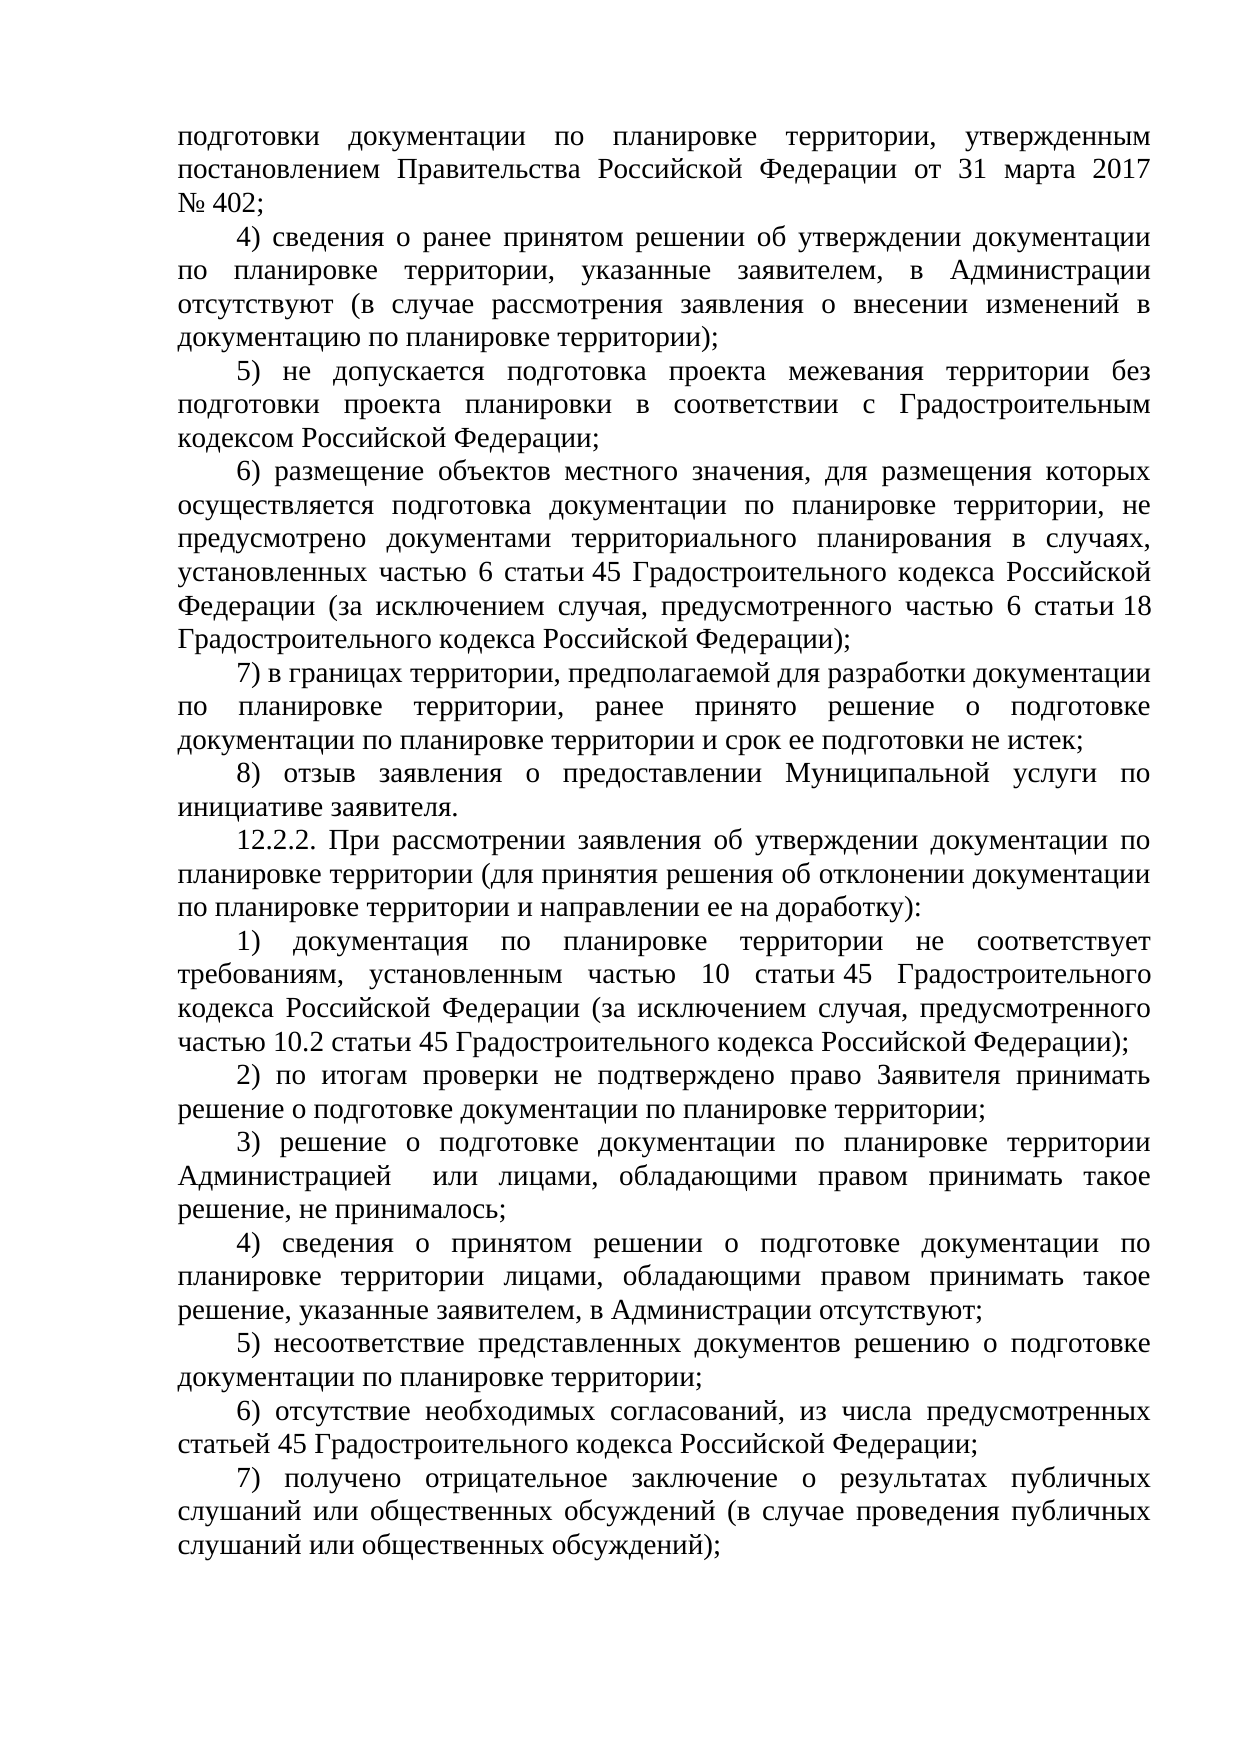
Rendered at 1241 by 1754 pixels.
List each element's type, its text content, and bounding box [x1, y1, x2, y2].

text 2) по итогам проверки не подтверждено право Заявителя принимать решение о подготовке документации по планировке территории; [177, 1057, 1152, 1124]
text 4) сведения о ранее принятом решении об утверждении документации по планировке территории, указанные заявителем, в Администрации отсутствуют (в случае рассмотрения заявления о внесении изменений в документацию по планировке территории); [177, 219, 1152, 353]
text 6) отсутствие необходимых согласований, из числа предусмотренных статьей 45 Градостроительного кодекса Российской Федерации; [177, 1393, 1152, 1460]
text 4) сведения о принятом решении о подготовке документации по планировке территории лицами, обладающими правом принимать такое решение, указанные заявителем, в Администрации отсутствуют; [177, 1225, 1152, 1326]
text 1) документация по планировке территории не соответствует требованиям, установленным частью 10 статьи 45 Градостроительного кодекса Российской Федерации (за исключением случая, предусмотренного частью 10.2 статьи 45 Градостроительного кодекса Российской Федерации); [177, 923, 1152, 1057]
text 12.2.2. При рассмотрении заявления об утверждении документации по планировке территории (для принятия решения об отклонении документации по планировке территории и направлении ее на доработку): [177, 822, 1152, 923]
text 5) не допускается подготовка проекта межевания территории без подготовки проекта планировки в соответствии с Градостроительным кодексом Российской Федерации; [177, 353, 1152, 453]
text 7) в границах территории, предполагаемой для разработки документации по планировке территории, ранее принято решение о подготовке документации по планировке территории и срок ее подготовки не истек; [177, 655, 1152, 755]
text 5) несоответствие представленных документов решению о подготовке документации по планировке территории; [177, 1326, 1152, 1393]
text 7) получено отрицательное заключение о результатах публичных слушаний или общественных обсуждений (в случае проведения публичных слушаний или общественных обсуждений); [177, 1460, 1152, 1560]
text 8) отзыв заявления о предоставлении Муниципальной услуги по инициативе заявителя. [177, 755, 1152, 822]
text 6) размещение объектов местного значения, для размещения которых осуществляется подготовка документации по планировке территории, не предусмотрено документами территориального планирования в случаях, установленных частью 6 статьи 45 Градостроительного кодекса Российской Федерации (за исключением случая, предусмотренного частью 6 статьи 18 Градостроительного кодекса Российской Федерации); [177, 453, 1152, 655]
text 3) решение о подготовке документации по планировке территории Администрацией или лицами, обладающими правом принимать такое решение, не принималось; [177, 1124, 1152, 1225]
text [177, 118, 1152, 219]
